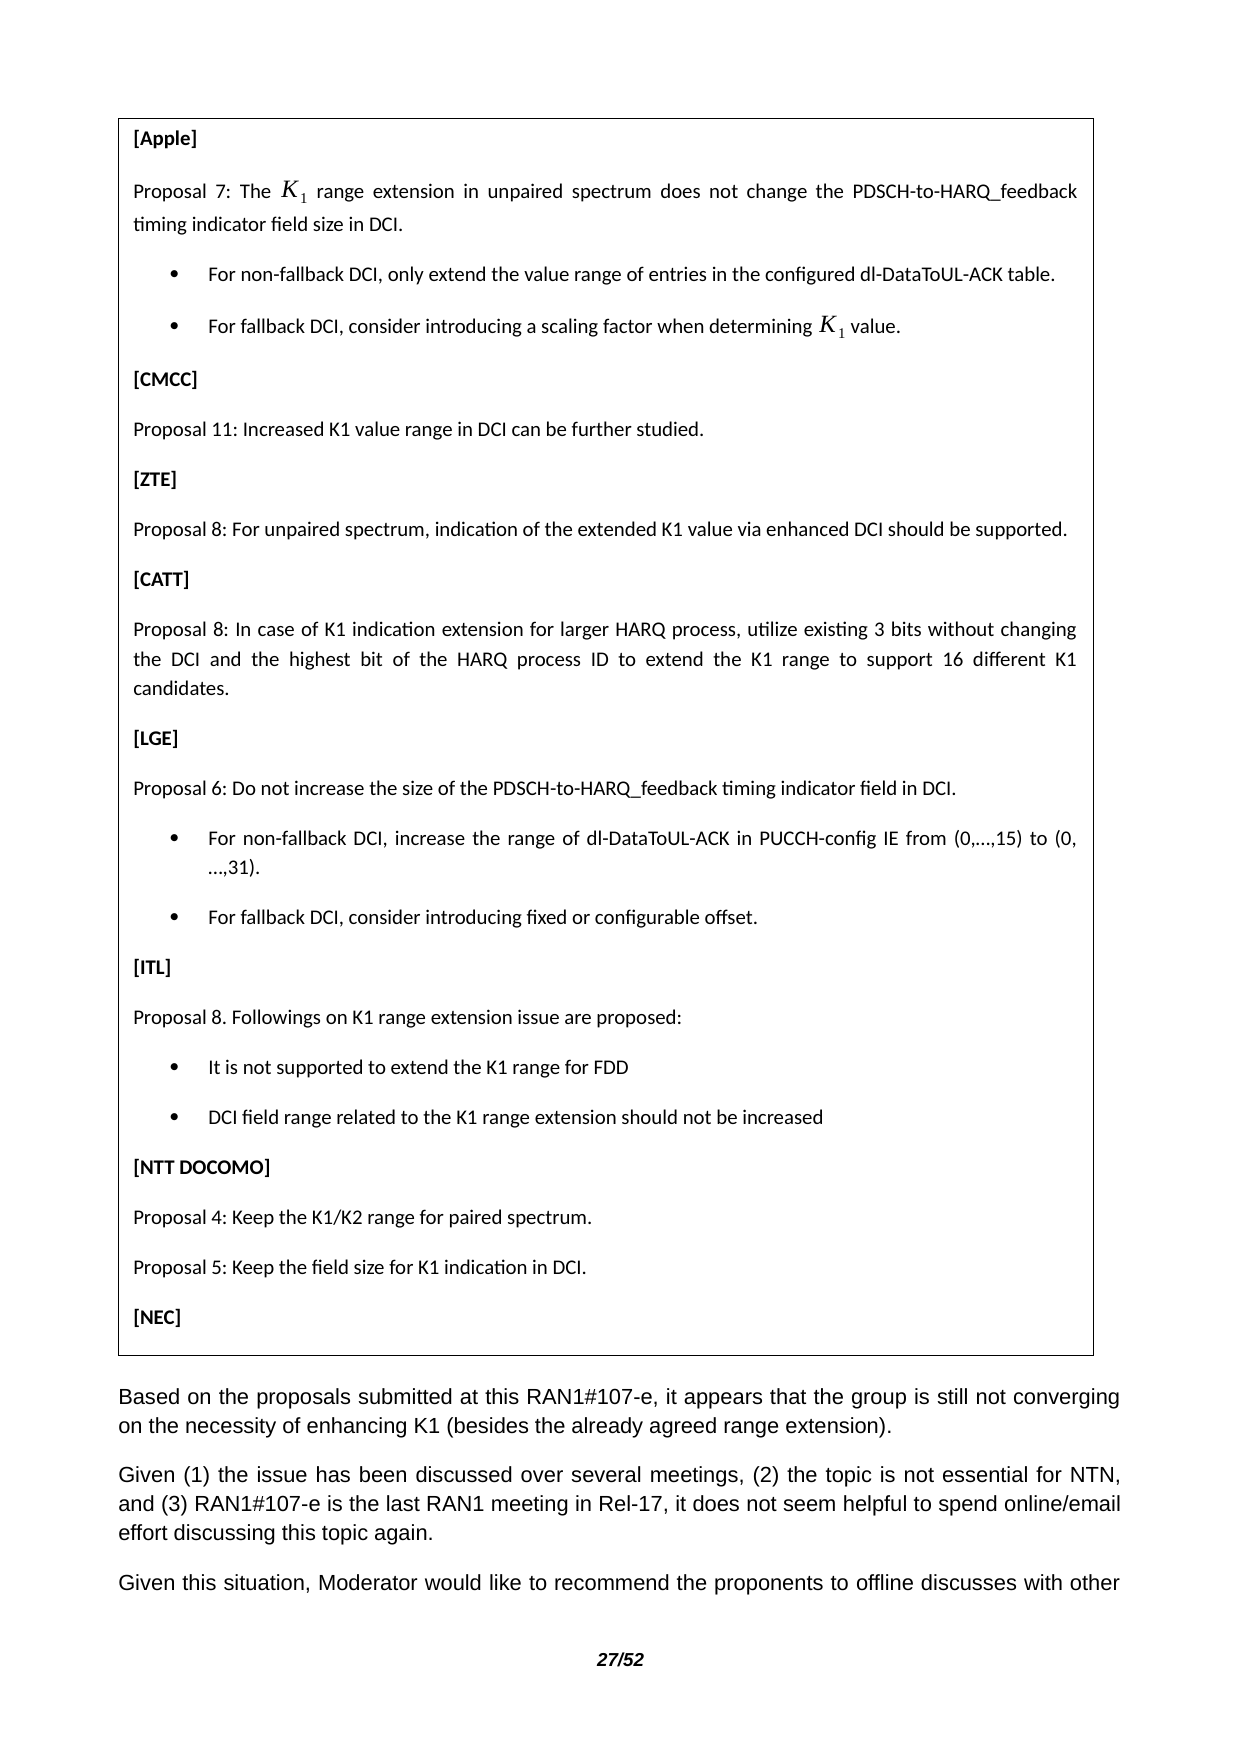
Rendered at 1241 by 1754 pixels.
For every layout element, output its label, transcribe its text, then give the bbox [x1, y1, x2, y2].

text Based on the proposals submitted at this RAN1#107-e, it appears that the group is still not converging on the necessity of enhancing K1 (besides the already agreed range extension). [118, 1384, 1122, 1438]
text Given (1) the issue has been discussed over several meetings, (2) the topic is not essential for NTN, and (3) RAN1#107-e is the last RAN1 meeting in Rel-17, it does not seem helpful to spend online/email effort discussing this topic again. [118, 1462, 1122, 1546]
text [118, 1570, 1122, 1595]
